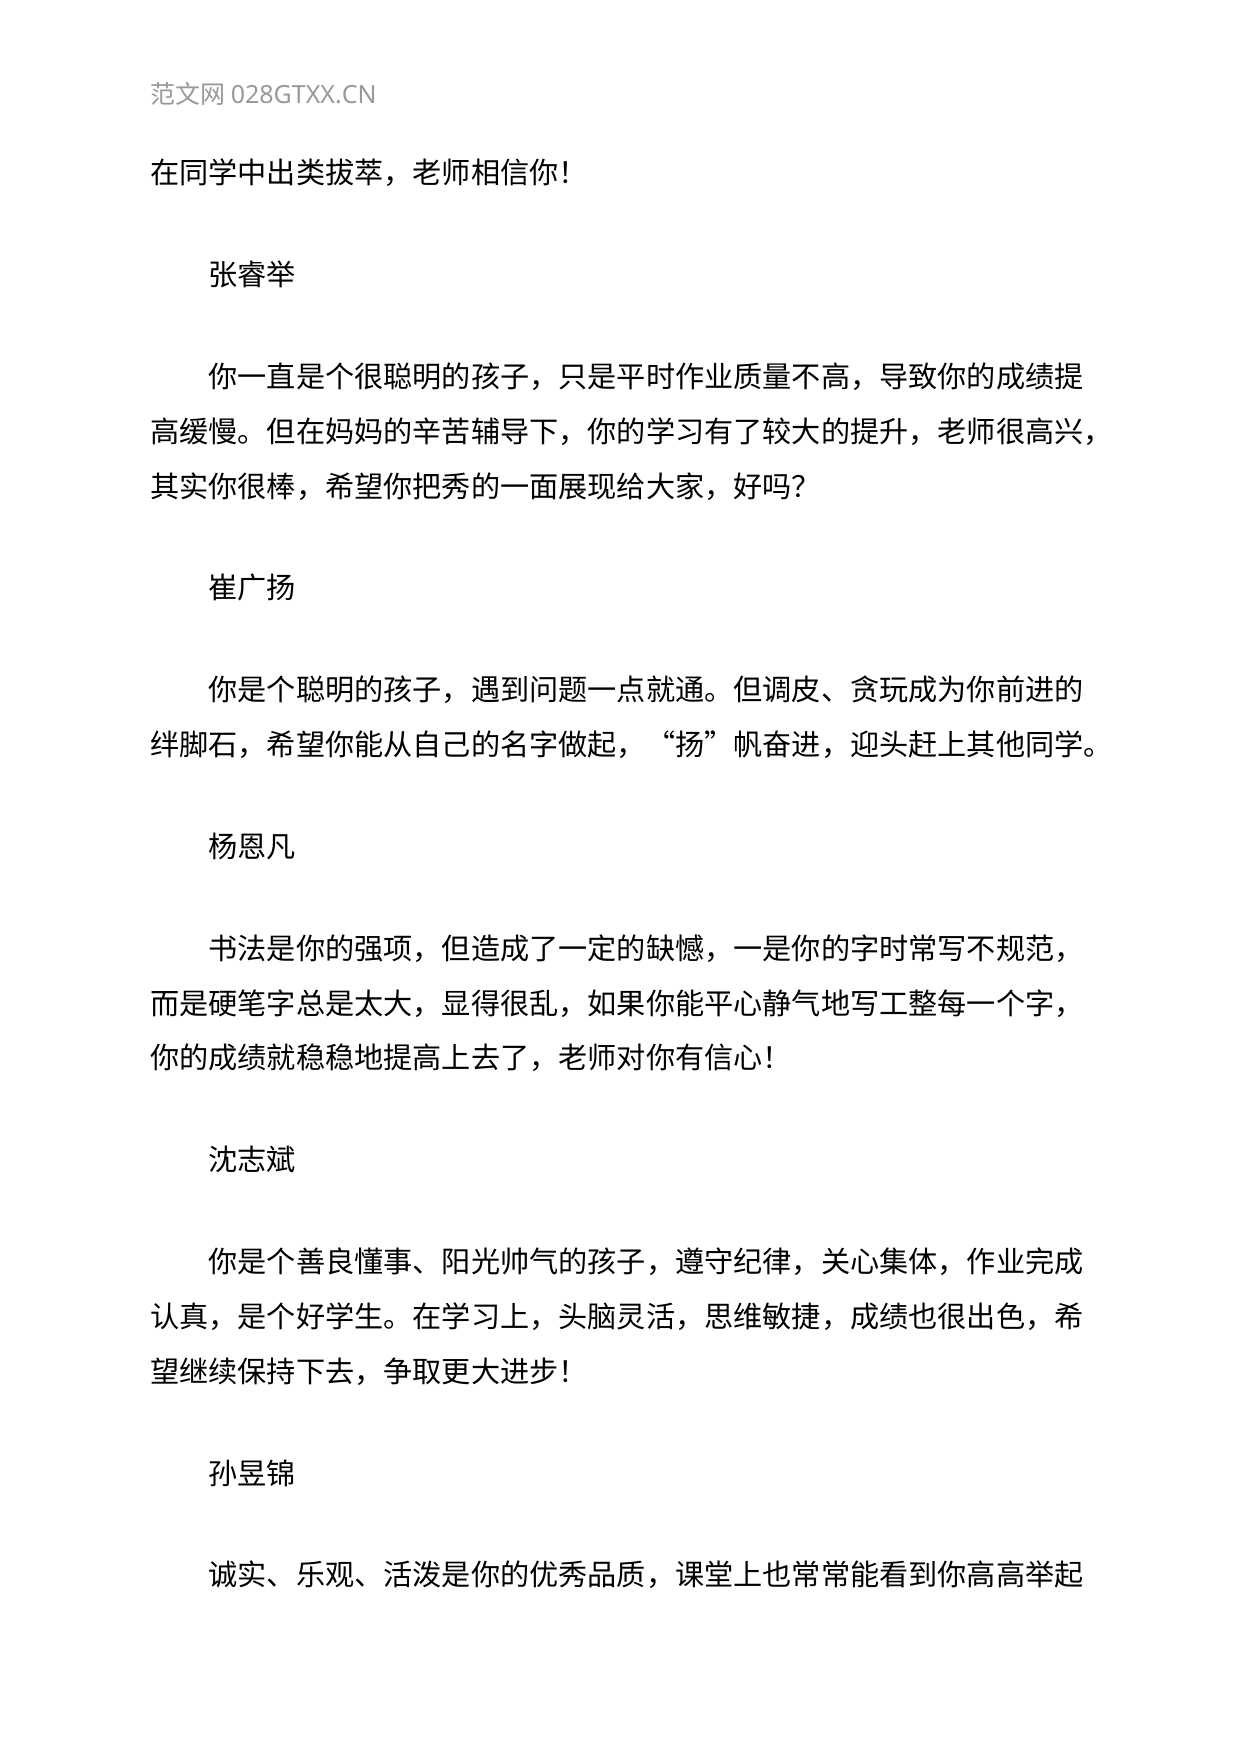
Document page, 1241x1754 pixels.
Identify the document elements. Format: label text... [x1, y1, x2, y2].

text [150, 1552, 1090, 1594]
text 张睿举 [150, 252, 1090, 294]
text 书法是你的强项，但造成了一定的缺憾，一是你的字时常写不规范，而是硬笔字总是太大，显得很乱，如果你能平心静气地写工整每一个字，你的成绩就稳稳地提高上去了，老师对你有信心！ [150, 925, 1090, 1077]
text 你是个善良懂事、阳光帅气的孩子，遵守纪律，关心集体，作业完成认真，是个好学生。在学习上，头脑灵活，思维敏捷，成绩也很出色，希望继续保持下去，争取更大进步！ [150, 1239, 1090, 1391]
text 杨恩凡 [150, 823, 1090, 866]
text 你是个聪明的孩子，遇到问题一点就通。但调皮、贪玩成为你前进的绊脚石，希望你能从自己的名字做起，“扬”帆奋进，迎头赶上其他同学。 [150, 667, 1090, 764]
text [150, 150, 1090, 192]
text 崔广扬 [150, 565, 1090, 607]
text 沈志斌 [150, 1137, 1090, 1179]
text 你一直是个很聪明的孩子，只是平时作业质量不高，导致你的成绩提高缓慢。但在妈妈的辛苦辅导下，你的学习有了较大的提升，老师很高兴，其实你很棒，希望你把秀的一面展现给大家，好吗？ [150, 353, 1090, 506]
text 孙昱锦 [150, 1450, 1090, 1492]
